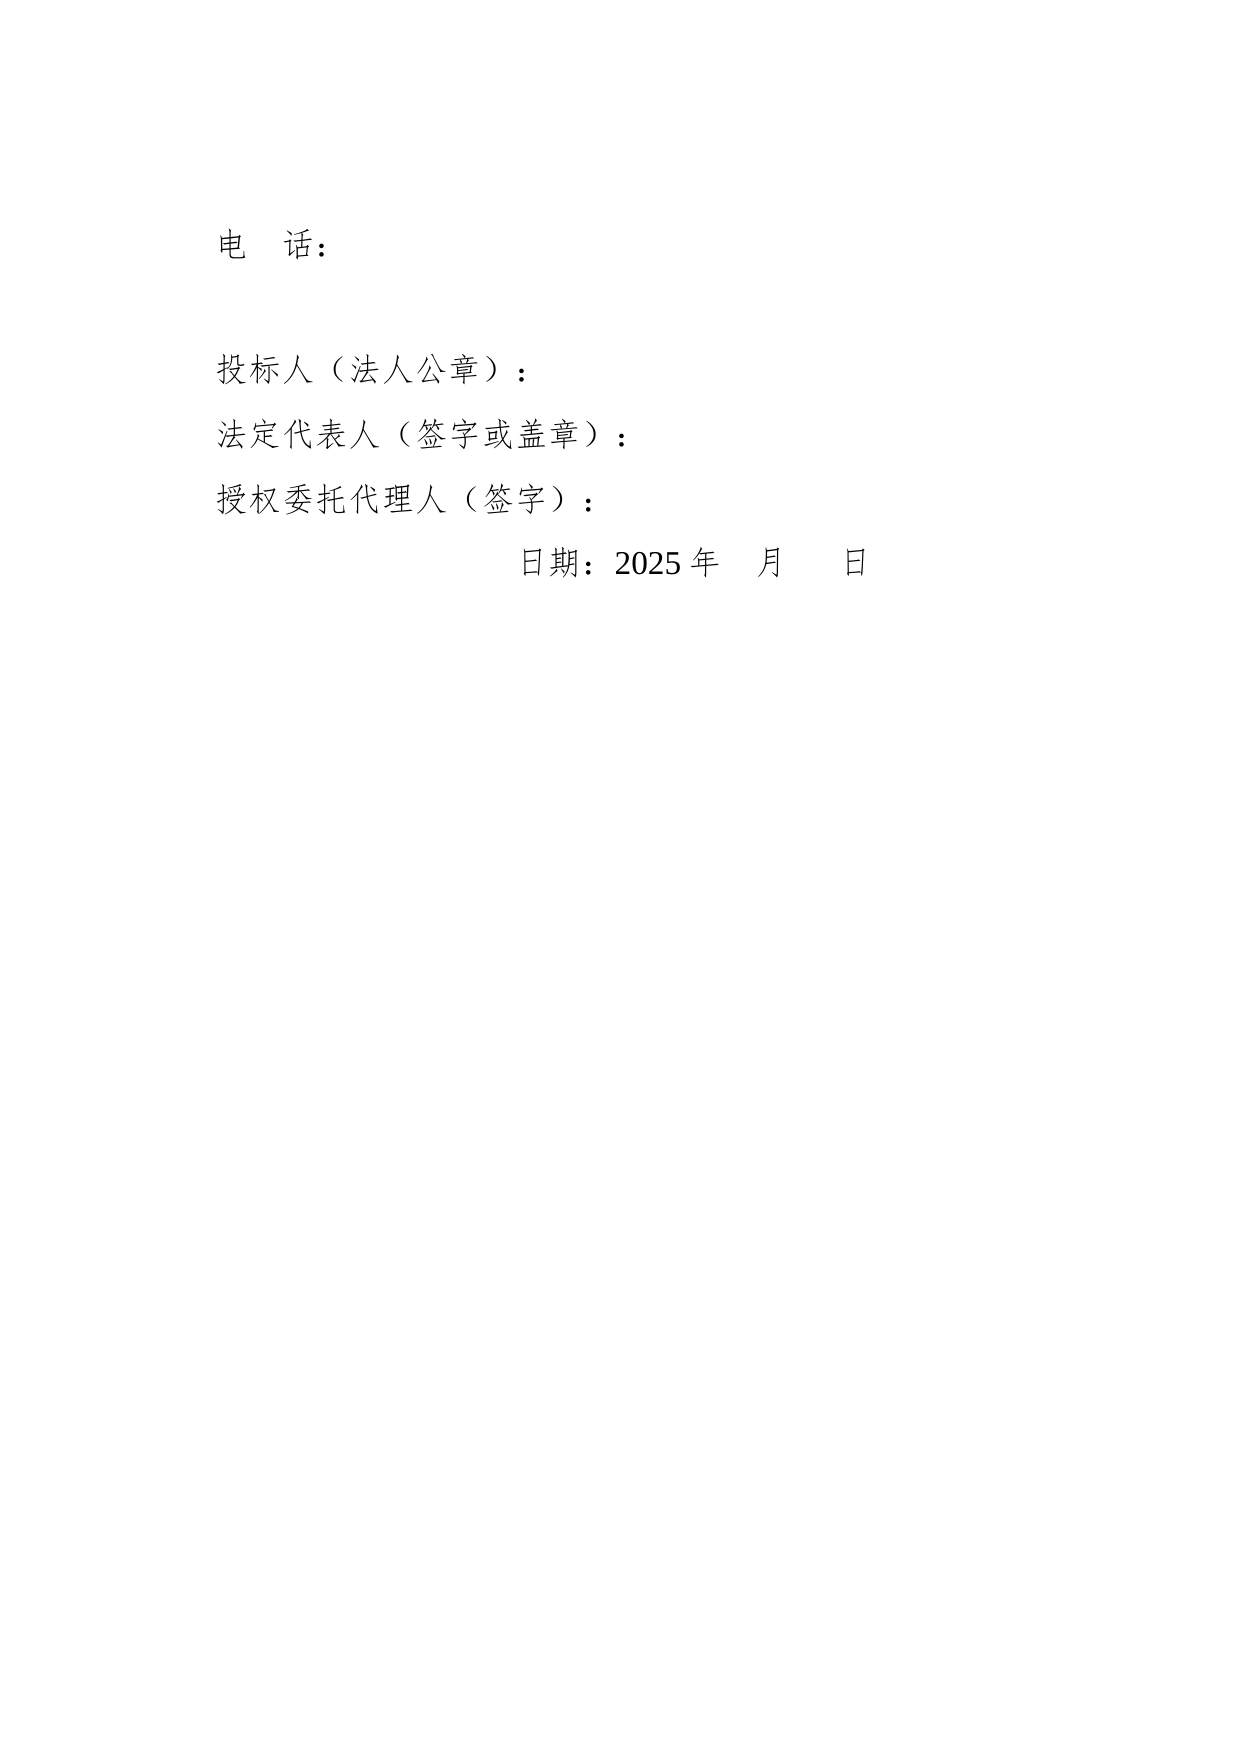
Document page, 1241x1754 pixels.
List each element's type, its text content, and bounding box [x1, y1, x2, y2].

text 投标人（法人公章）： [148, 334, 1093, 399]
text 电 话： [148, 208, 1093, 269]
text 授权委托代理人（签字）： [148, 464, 1093, 529]
text 法定代表人（签字或盖章）： [148, 399, 1093, 464]
text 日期：2025年 月 日 [148, 529, 1093, 594]
